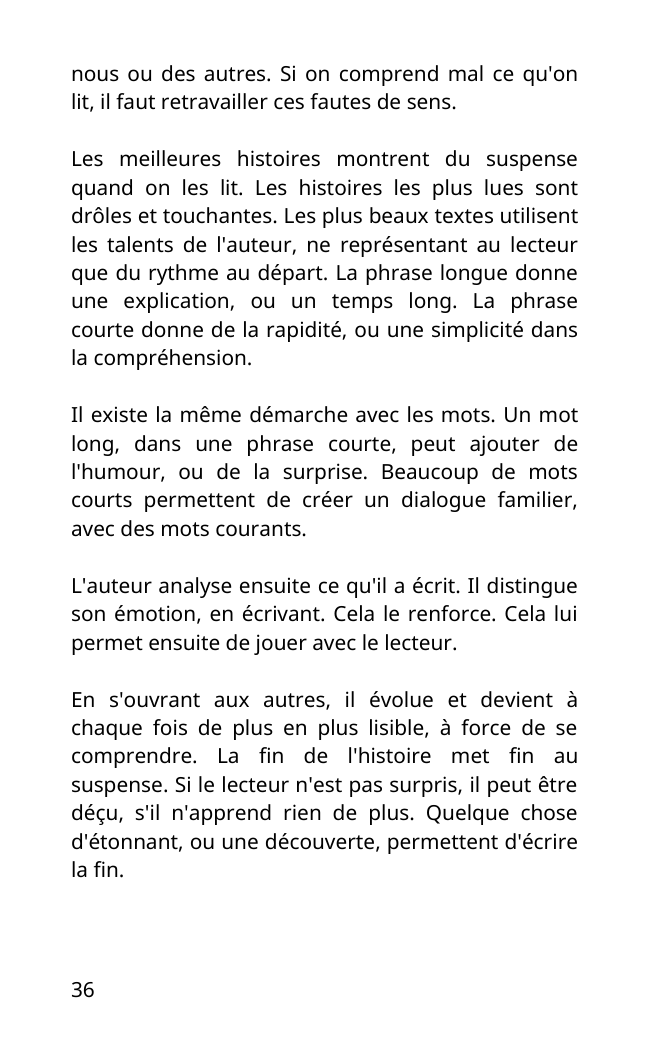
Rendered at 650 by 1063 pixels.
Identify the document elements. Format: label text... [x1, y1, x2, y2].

text En s'ouvrant aux autres, il évolue et devient à chaque fois de plus en plus lisible, à force de se comprendre. La fin de l'histoire met fin au suspense. Si le lecteur n'est pas surpris, il peut être déçu, s'il n'apprend rien de plus. Quelque chose d'étonnant, ou une découverte, permettent d'écrire la fin. [71, 685, 579, 884]
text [71, 59, 579, 116]
text Les meilleures histoires montrent du suspense quand on les lit. Les histoires les plus lues sont drôles et touchantes. Les plus beaux textes utilisent les talents de l'auteur, ne représentant au lecteur que du rythme au départ. La phrase longue donne une explication, ou un temps long. La phrase courte donne de la rapidité, ou une simplicité dans la compréhension. [71, 144, 579, 372]
text L'auteur analyse ensuite ce qu'il a écrit. Il distingue son émotion, en écrivant. Cela le renforce. Cela lui permet ensuite de jouer avec le lecteur. [71, 571, 579, 656]
text Il existe la même démarche avec les mots. Un mot long, dans une phrase courte, peut ajouter de l'humour, ou de la surprise. Beaucoup de mots courts permettent de créer un dialogue familier, avec des mots courants. [71, 400, 579, 542]
